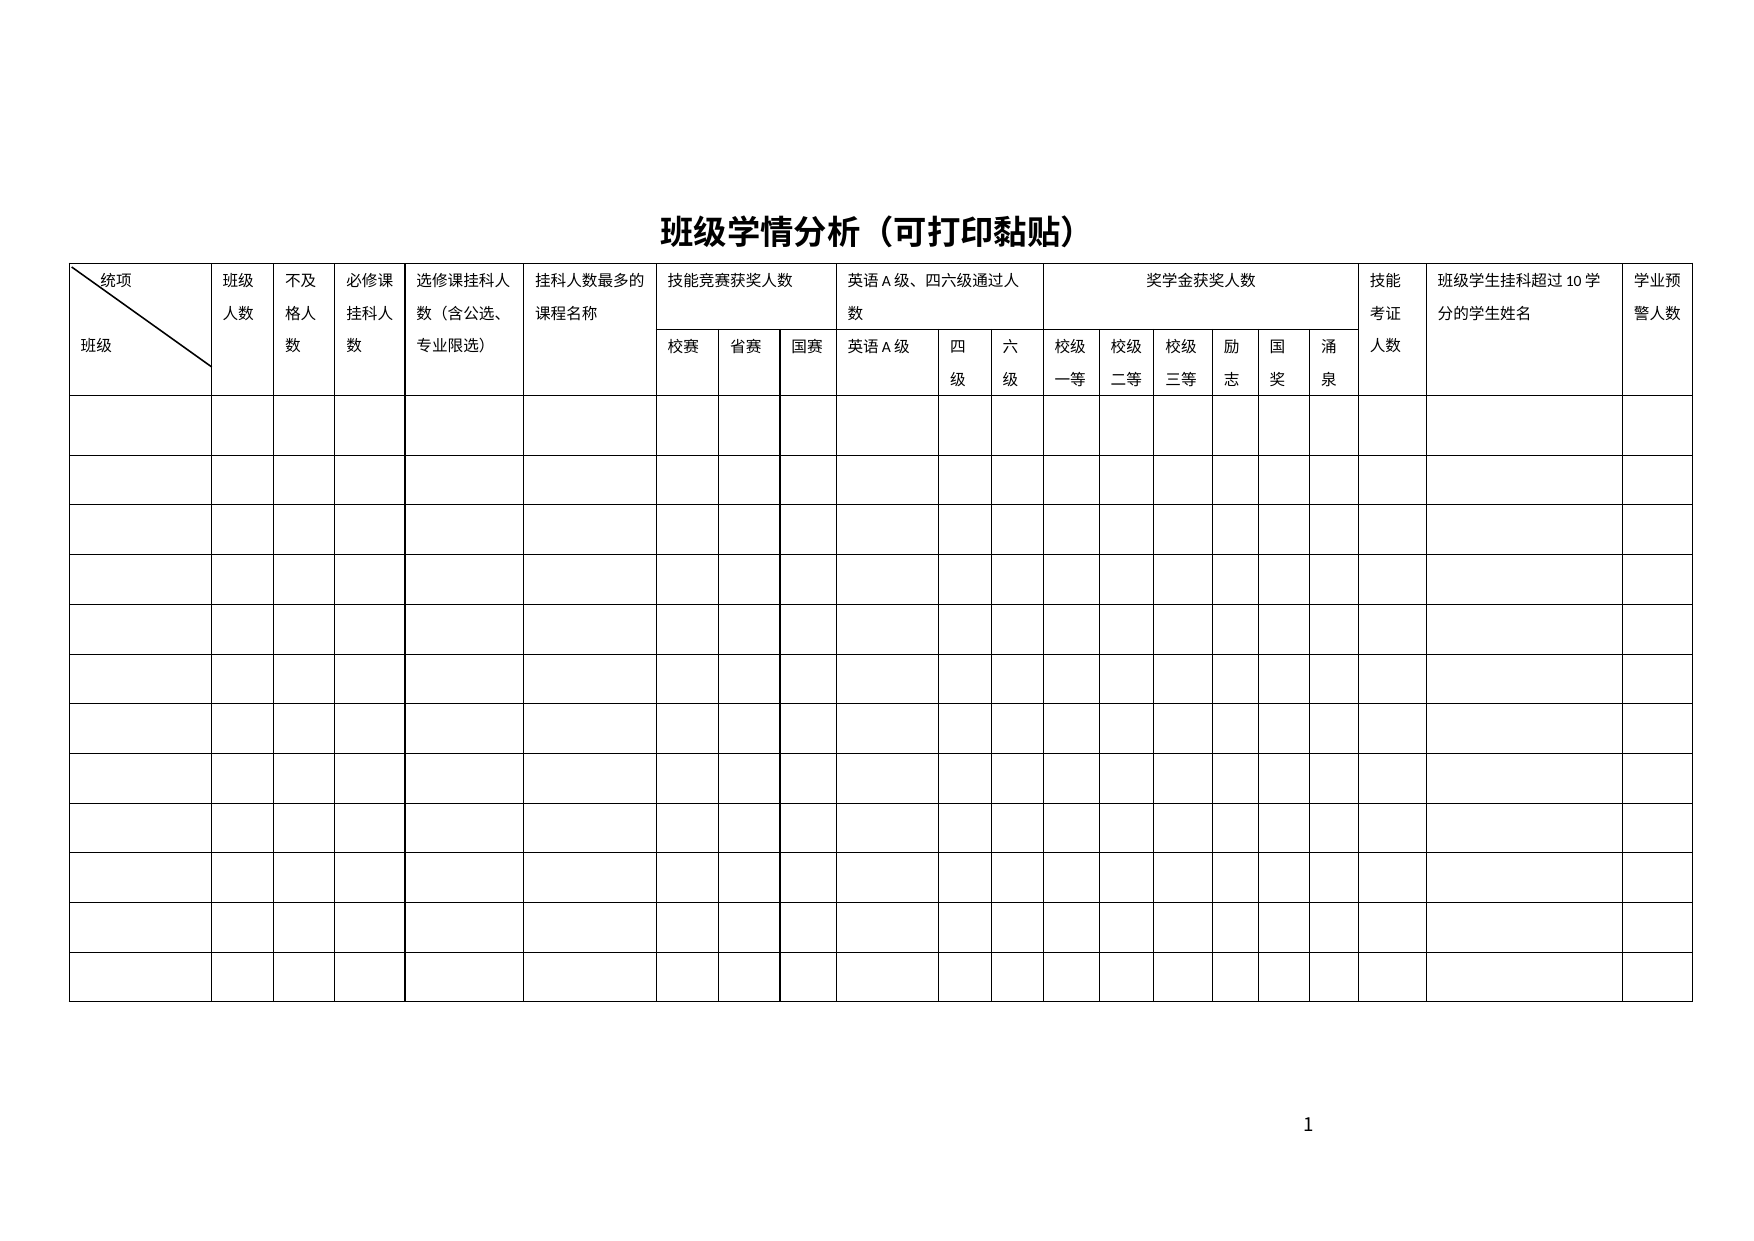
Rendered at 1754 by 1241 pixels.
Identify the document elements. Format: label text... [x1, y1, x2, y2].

table_header 技能考证人数 [1359, 264, 1426, 395]
table_cell [274, 396, 334, 455]
table_cell [837, 456, 938, 504]
table_cell [212, 396, 273, 455]
table_cell [1154, 456, 1212, 504]
table_cell [1213, 605, 1258, 653]
table_cell [1427, 456, 1622, 504]
table_cell [1100, 555, 1153, 604]
table_cell [837, 953, 938, 1001]
table_cell [1623, 655, 1692, 703]
table_cell [70, 605, 211, 653]
table_cell [1154, 853, 1212, 902]
table_cell [657, 754, 718, 802]
table_cell [70, 853, 211, 902]
table_cell [406, 704, 523, 753]
table_cell [406, 754, 523, 802]
table_cell [781, 704, 836, 753]
table_cell [1359, 505, 1426, 554]
table_cell [992, 605, 1043, 653]
table_cell [335, 605, 404, 653]
table_cell [781, 754, 836, 802]
table_cell 六级 [992, 330, 1043, 395]
table_cell [1259, 853, 1309, 902]
table_cell [719, 903, 779, 952]
table_cell [274, 605, 334, 653]
table_cell 国 奖 [1259, 330, 1309, 395]
table_cell [1213, 456, 1258, 504]
table_header 技能竞赛获奖人数 [657, 264, 836, 329]
table_cell [657, 804, 718, 852]
table_cell [1427, 754, 1622, 802]
table_cell [70, 754, 211, 802]
table_cell [1310, 754, 1358, 802]
table_cell [1427, 704, 1622, 753]
table_cell [939, 953, 991, 1001]
table_cell [1259, 655, 1309, 703]
table_cell [406, 456, 523, 504]
table_cell [335, 396, 404, 455]
table_cell [939, 853, 991, 902]
table_cell [1427, 853, 1622, 902]
table_cell [719, 456, 779, 504]
table_cell [524, 605, 656, 653]
table_cell [524, 754, 656, 802]
table_cell [70, 555, 211, 604]
table_cell [1310, 605, 1358, 653]
table_cell [274, 754, 334, 802]
table_header 不及格人数 [274, 264, 334, 395]
table_cell [274, 555, 334, 604]
table_cell [1427, 903, 1622, 952]
table_cell [1044, 853, 1099, 902]
table_cell [1310, 903, 1358, 952]
table_cell [992, 396, 1043, 455]
table_cell [719, 704, 779, 753]
table_cell [1310, 804, 1358, 852]
table_cell [837, 704, 938, 753]
table_cell [1623, 704, 1692, 753]
table_cell [719, 555, 779, 604]
table_cell [1044, 605, 1099, 653]
table_cell [524, 655, 656, 703]
table_cell [1154, 953, 1212, 1001]
table_cell [1100, 505, 1153, 554]
table_cell [335, 505, 404, 554]
table_cell [1100, 953, 1153, 1001]
table_cell [1259, 555, 1309, 604]
table_cell [212, 655, 273, 703]
table_cell [719, 853, 779, 902]
table_cell [406, 903, 523, 952]
table_cell [1427, 555, 1622, 604]
table_cell [1310, 655, 1358, 703]
table_cell [524, 555, 656, 604]
table_cell [781, 655, 836, 703]
table_cell [524, 804, 656, 852]
table_cell [406, 804, 523, 852]
table_cell [1100, 704, 1153, 753]
table_cell 校级三等 [1154, 330, 1212, 395]
table_cell [1359, 704, 1426, 753]
table_cell [70, 396, 211, 455]
table_cell [1623, 804, 1692, 852]
table_cell [657, 655, 718, 703]
table_cell [1259, 456, 1309, 504]
table_cell [274, 953, 334, 1001]
table_cell [992, 456, 1043, 504]
table_cell [939, 456, 991, 504]
table_cell [1259, 804, 1309, 852]
table_cell [335, 853, 404, 902]
table_cell [1213, 903, 1258, 952]
table_cell [1427, 505, 1622, 554]
table_cell [939, 903, 991, 952]
table_cell [781, 605, 836, 653]
table_cell [1154, 704, 1212, 753]
table_cell [781, 396, 836, 455]
table_cell [1213, 655, 1258, 703]
table_cell [1154, 655, 1212, 703]
table_cell [1623, 605, 1692, 653]
table_cell [1359, 754, 1426, 802]
table_cell [781, 456, 836, 504]
table_cell [1213, 804, 1258, 852]
table_cell [1259, 704, 1309, 753]
table_cell [1359, 853, 1426, 902]
table_cell [70, 505, 211, 554]
table_cell [1154, 754, 1212, 802]
table_cell [1100, 804, 1153, 852]
table_cell [1213, 396, 1258, 455]
table_cell [1100, 605, 1153, 653]
table_cell [1259, 953, 1309, 1001]
table_cell [1259, 396, 1309, 455]
table_cell [1310, 456, 1358, 504]
table_cell [992, 704, 1043, 753]
table_cell 省赛 [719, 330, 779, 395]
table_header 挂科人数最多的课程名称 [524, 264, 656, 395]
table_cell 四级 [939, 330, 991, 395]
table_cell [939, 704, 991, 753]
table_cell [719, 396, 779, 455]
table_cell 国赛 [781, 330, 836, 395]
table_cell [1044, 655, 1099, 703]
table_cell [1310, 555, 1358, 604]
table_cell [335, 555, 404, 604]
table_cell [939, 804, 991, 852]
table_cell [1310, 704, 1358, 753]
table_cell 校赛 [657, 330, 718, 395]
table_cell [1259, 754, 1309, 802]
table_cell [524, 396, 656, 455]
table_header 选修课挂科人数（含公选、专业限选） [406, 264, 523, 395]
table_cell [1213, 505, 1258, 554]
table_cell [406, 555, 523, 604]
table_cell [1154, 396, 1212, 455]
table_cell [1623, 754, 1692, 802]
table_cell [1359, 804, 1426, 852]
table_cell [1213, 953, 1258, 1001]
table_cell [1427, 655, 1622, 703]
table_cell [524, 903, 656, 952]
table_cell [274, 456, 334, 504]
table_cell [274, 704, 334, 753]
table_cell [524, 456, 656, 504]
table_cell [1623, 555, 1692, 604]
table_cell [1044, 555, 1099, 604]
table_cell [70, 953, 211, 1001]
table_cell [212, 903, 273, 952]
table_cell [781, 853, 836, 902]
table_cell [1310, 853, 1358, 902]
table_cell [1044, 953, 1099, 1001]
table_cell [212, 605, 273, 653]
table_cell [992, 903, 1043, 952]
table_cell [1259, 505, 1309, 554]
table_cell [1100, 456, 1153, 504]
table_cell [837, 505, 938, 554]
table_cell [1154, 555, 1212, 604]
table_cell [1044, 704, 1099, 753]
table_cell [719, 953, 779, 1001]
table_cell [524, 953, 656, 1001]
table_cell [335, 704, 404, 753]
table_cell [1100, 655, 1153, 703]
table_cell [406, 396, 523, 455]
table_cell [1427, 953, 1622, 1001]
table_cell [1623, 903, 1692, 952]
table_cell [1623, 456, 1692, 504]
table_cell [992, 953, 1043, 1001]
table_cell [781, 555, 836, 604]
table_cell [1044, 804, 1099, 852]
table_cell [212, 804, 273, 852]
table_cell [1100, 754, 1153, 802]
table_cell [1623, 953, 1692, 1001]
table_cell [781, 505, 836, 554]
table_cell [335, 953, 404, 1001]
table_cell [1213, 754, 1258, 802]
table_cell [781, 903, 836, 952]
table_cell 校级二等 [1100, 330, 1153, 395]
table_cell [406, 953, 523, 1001]
table_cell [274, 505, 334, 554]
table_cell [1310, 505, 1358, 554]
table_cell [657, 396, 718, 455]
table_cell [939, 396, 991, 455]
table_cell [212, 754, 273, 802]
table_cell [70, 456, 211, 504]
table_cell [939, 605, 991, 653]
table_cell [1623, 396, 1692, 455]
table_cell [1359, 456, 1426, 504]
table_cell [992, 555, 1043, 604]
table_cell [70, 903, 211, 952]
table_cell [781, 804, 836, 852]
table_header 必修课挂科人数 [335, 264, 404, 395]
table_cell [1427, 396, 1622, 455]
table_cell [837, 396, 938, 455]
table_cell [335, 655, 404, 703]
table_cell [1359, 605, 1426, 653]
table_cell [274, 804, 334, 852]
table_header 奖学金获奖人数 [1044, 264, 1358, 329]
table_header 班级人数 [212, 264, 273, 395]
table_cell [657, 456, 718, 504]
table_cell [212, 704, 273, 753]
table_cell [524, 704, 656, 753]
table_cell [335, 754, 404, 802]
table_cell [70, 704, 211, 753]
table_cell [939, 754, 991, 802]
table_cell [1623, 853, 1692, 902]
table_cell [274, 903, 334, 952]
table_cell [524, 853, 656, 902]
table_cell [1623, 505, 1692, 554]
table_cell [939, 505, 991, 554]
table_cell [1100, 396, 1153, 455]
table_cell [524, 505, 656, 554]
table_cell [1044, 903, 1099, 952]
table_cell [406, 853, 523, 902]
table_cell [70, 655, 211, 703]
table_cell [1044, 505, 1099, 554]
table_cell [1044, 754, 1099, 802]
table_cell 涌泉 [1310, 330, 1358, 395]
table_cell [1359, 655, 1426, 703]
table_cell [837, 605, 938, 653]
table_cell [1154, 804, 1212, 852]
table_cell [1359, 903, 1426, 952]
table_cell [719, 804, 779, 852]
table_cell [1310, 953, 1358, 1001]
table_cell [657, 853, 718, 902]
table_cell [1359, 555, 1426, 604]
table_cell [657, 704, 718, 753]
table_cell [335, 456, 404, 504]
table_cell [1100, 903, 1153, 952]
table_cell [837, 853, 938, 902]
table_cell [1154, 903, 1212, 952]
table_cell [335, 903, 404, 952]
table_cell [939, 555, 991, 604]
table_cell [212, 505, 273, 554]
table_cell [657, 555, 718, 604]
table_cell [1427, 605, 1622, 653]
table_cell [1427, 804, 1622, 852]
table_cell [1213, 555, 1258, 604]
table_cell [1154, 505, 1212, 554]
table_header 英语A级、四六级通过人数 [837, 264, 1043, 329]
table_cell [992, 655, 1043, 703]
table_cell [719, 605, 779, 653]
table_cell [837, 804, 938, 852]
table_cell [212, 953, 273, 1001]
table_cell [719, 505, 779, 554]
table_cell [1213, 704, 1258, 753]
table_cell [1359, 396, 1426, 455]
table_cell [992, 804, 1043, 852]
table_cell [837, 903, 938, 952]
table_cell [992, 853, 1043, 902]
table_header 班级学生挂科超过10学分的学生姓名 [1427, 264, 1622, 395]
table_cell [335, 804, 404, 852]
table_cell [657, 903, 718, 952]
table_cell [657, 953, 718, 1001]
table_cell [992, 754, 1043, 802]
table_cell [1154, 605, 1212, 653]
table_cell 励志 [1213, 330, 1258, 395]
table_cell [406, 655, 523, 703]
table_cell [837, 655, 938, 703]
table_cell [657, 605, 718, 653]
table_cell [837, 754, 938, 802]
table_cell [1259, 605, 1309, 653]
table_cell [1100, 853, 1153, 902]
table_cell [1310, 396, 1358, 455]
table_cell [719, 754, 779, 802]
table_cell [1259, 903, 1309, 952]
table_cell [939, 655, 991, 703]
table_header 统项 班级 [70, 264, 211, 395]
table_cell [274, 853, 334, 902]
table_cell [406, 505, 523, 554]
table_cell [212, 853, 273, 902]
table_cell [406, 605, 523, 653]
table_cell [1359, 953, 1426, 1001]
table_cell 校级一等 [1044, 330, 1099, 395]
table_cell [1213, 853, 1258, 902]
table_cell [212, 555, 273, 604]
table_header 学业预警人数 [1623, 264, 1692, 395]
table_cell [274, 655, 334, 703]
text 班级学情分析（可打印黏贴） [150, 198, 1604, 263]
table_cell [719, 655, 779, 703]
table_cell [657, 505, 718, 554]
table_cell [781, 953, 836, 1001]
table_cell [212, 456, 273, 504]
table_cell [1044, 456, 1099, 504]
table_cell 英语A级 [837, 330, 938, 395]
table_cell [837, 555, 938, 604]
table_cell [70, 804, 211, 852]
table_cell [1044, 396, 1099, 455]
table_cell [992, 505, 1043, 554]
